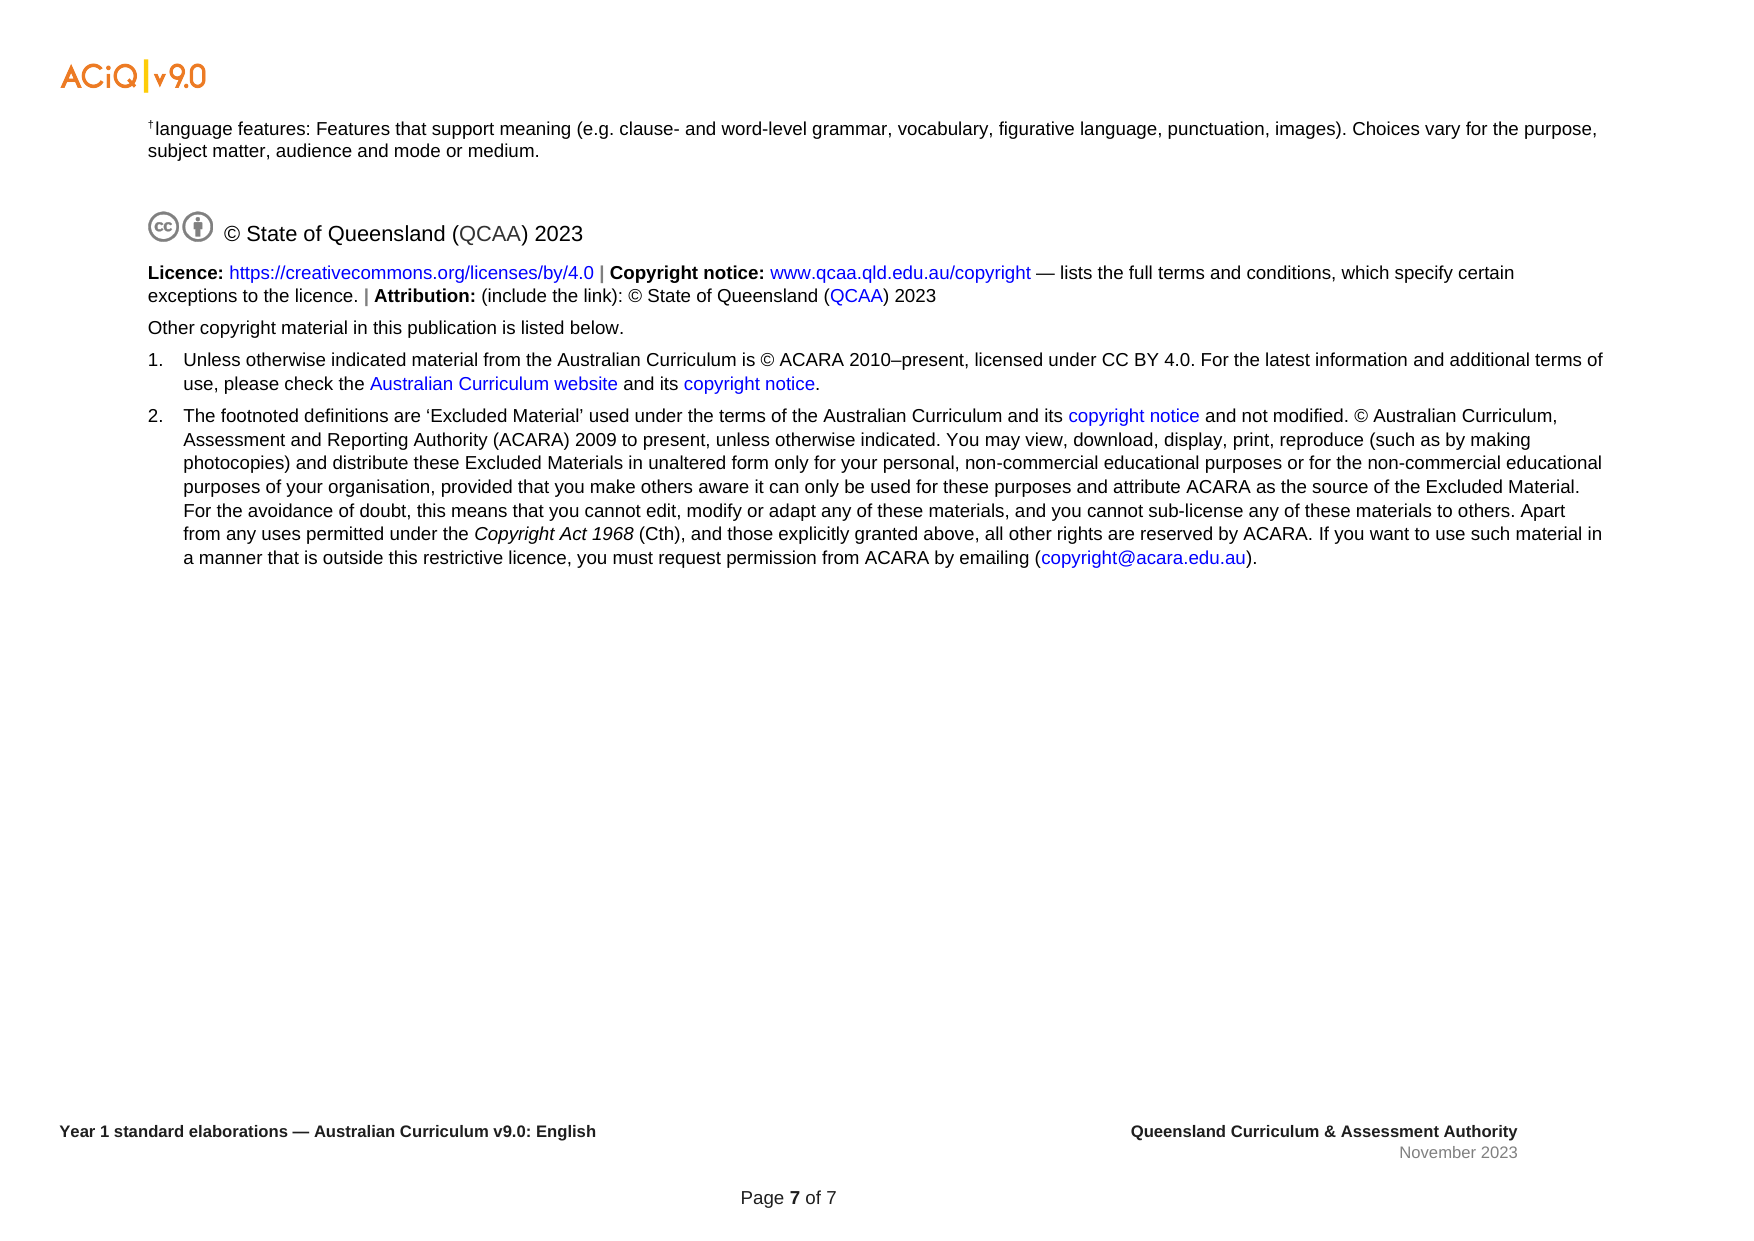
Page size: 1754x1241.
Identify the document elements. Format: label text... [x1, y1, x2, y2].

text The footnoted definitions are ‘Excluded Material’ used under the terms of the Australian Curriculum and its copyright notice and not modified. © Australian Curriculum, Assessment and Reporting Authority (ACARA) 2009 to present, unless otherwise indicated. You may view, download, display, print, reproduce (such as by making photocopies) and distribute these Excluded Materials in unaltered form only for your personal, non-commercial educational purposes or for the non-commercial educational purposes of your organisation, provided that you make others aware it can only be used for these purposes and attribute ACARA as the source of the Excluded Material. For the avoidance of doubt, this means that you cannot edit, modify or adapt any of these materials, and you cannot sub-license any of these materials to others. Apart from any uses permitted under the Copyright Act 1968 (Cth), and those explicitly granted above, all other rights are reserved by ACARA. If you want to use such material in a manner that is outside this restrictive licence, you must request permission from ACARA by emailing (copyright@acara.edu.au). [148, 405, 1606, 568]
picture [59, 59, 207, 94]
text Licence: https://creativecommons.org/licenses/by/4.0 | Copyright notice: www.qcaa.qld.edu.au/copyright — lists the full terms and conditions, which specify certain exceptions to the licence. | Attribution: (include the link): © State of Queensland (QCAA) 2023 [148, 262, 1606, 307]
text † language features: Features that support meaning (e.g. clause- and word-level grammar, vocabulary, figurative language, punctuation, images). Choices vary for the purpose, subject matter, audience and mode or medium. [148, 118, 1606, 161]
picture [147, 211, 213, 242]
text © State of Queensland (QCAA) [148, 211, 1606, 247]
text Other copyright material in this publication is listed below. [148, 317, 1606, 339]
text Unless otherwise indicated material from the Australian Curriculum is © ACARA 2010–present, licensed under CC BY 4.0. For the latest information and additional terms of use, please check the Australian Curriculum website and its copyright notice. [148, 349, 1606, 394]
